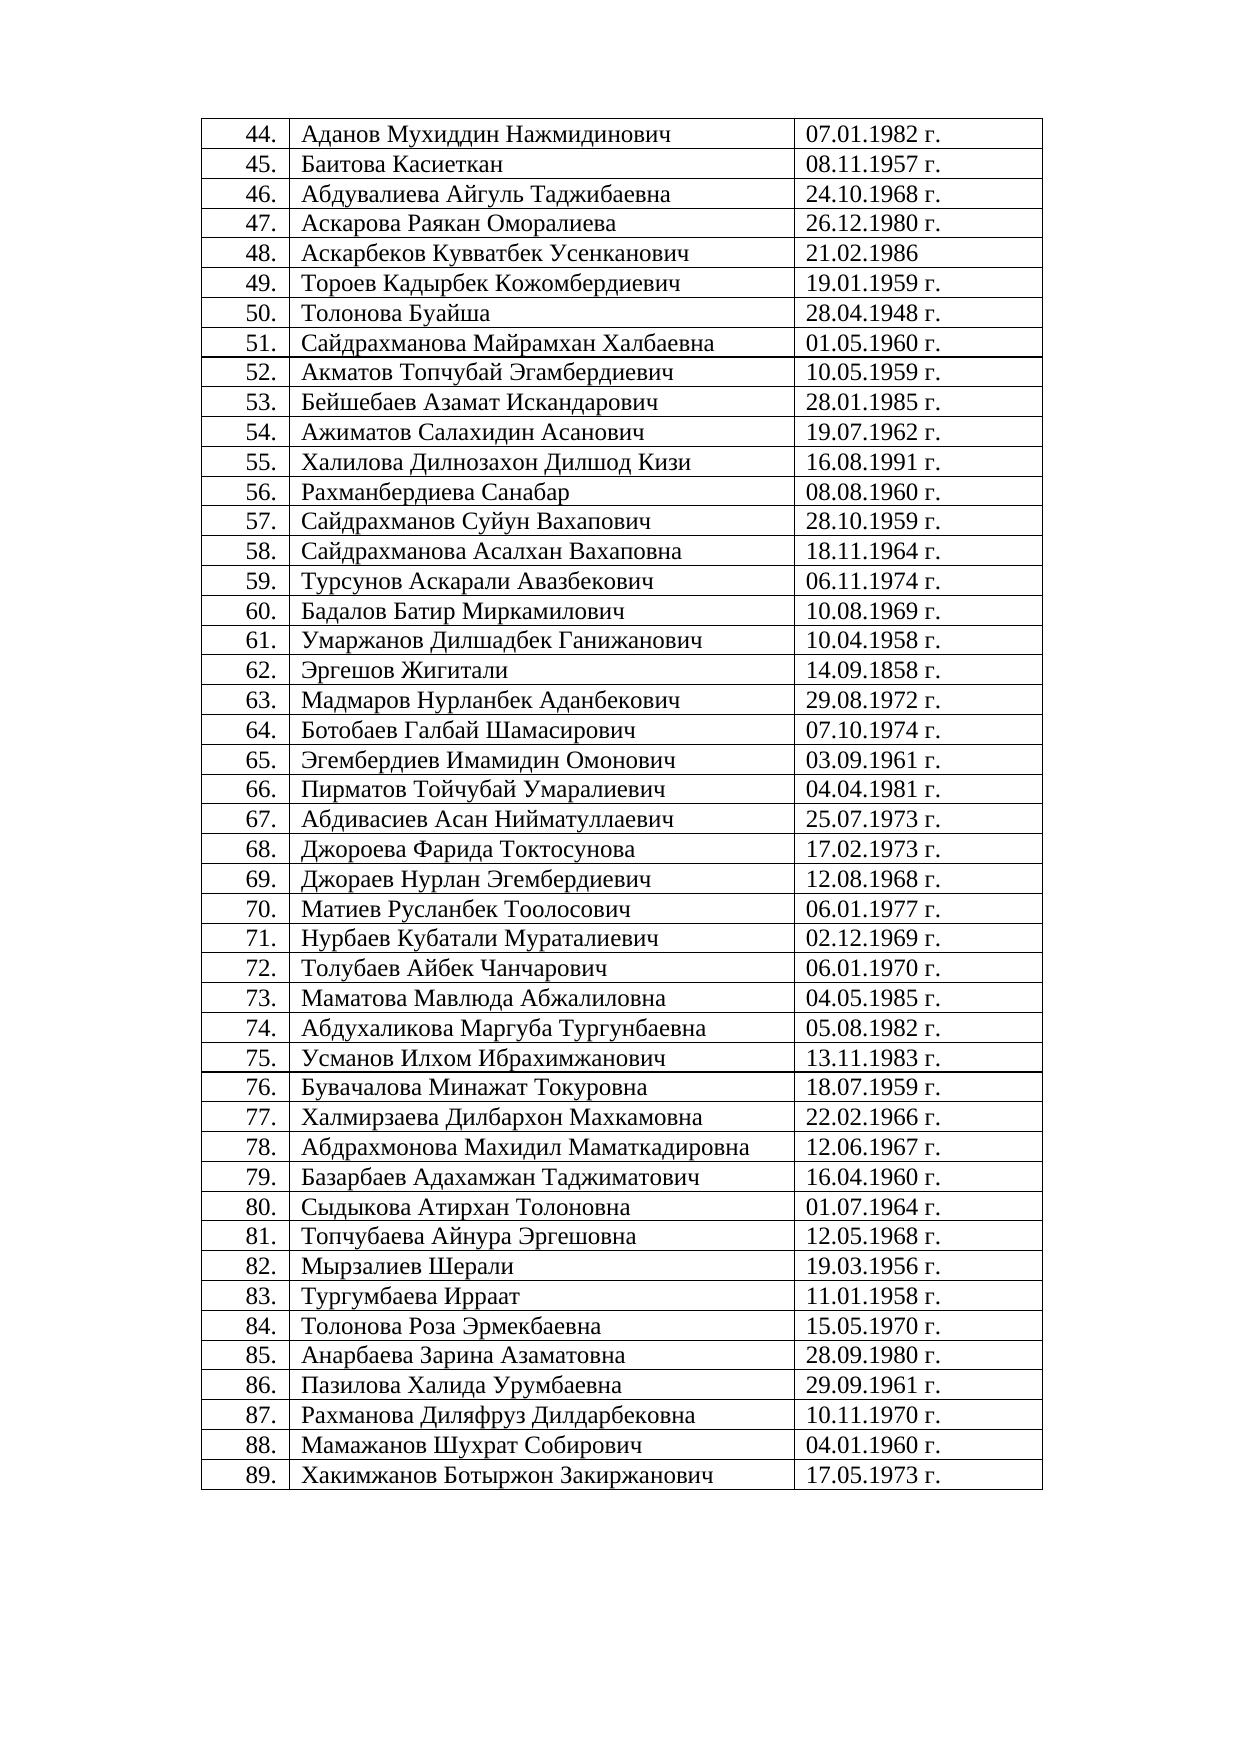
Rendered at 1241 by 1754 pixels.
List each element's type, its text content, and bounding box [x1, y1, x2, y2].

table_cell 04.05.1985 г. [795, 983, 1042, 1012]
table_cell Эгембердиев Имамидин Омонович [290, 745, 794, 773]
table_cell [202, 358, 289, 386]
table_cell Халилова Дилнозахон Дилшод Кизи [290, 447, 794, 476]
table_cell Матиев Русланбек Тоолосович [290, 894, 794, 922]
table_cell [202, 953, 289, 982]
table_cell Абдухаликова Маргуба Тургунбаевна [290, 1013, 794, 1042]
table_cell 19.07.1962 г. [795, 417, 1042, 446]
table_cell Толонова Роза Эрмекбаевна [290, 1311, 794, 1339]
table_cell [202, 1043, 289, 1071]
table_cell 16.04.1960 г. [795, 1162, 1042, 1191]
table_cell [202, 447, 289, 476]
table_cell Базарбаев Адахамжан Таджиматович [290, 1162, 794, 1191]
table_cell Тургумбаева Ирраат [290, 1281, 794, 1310]
table_cell [202, 983, 289, 1012]
table_cell [202, 209, 289, 237]
table_cell Толонова Буайша [290, 298, 794, 327]
table_cell [202, 149, 289, 178]
table_cell 04.04.1981 г. [795, 775, 1042, 803]
table_cell Аскарова Раякан Оморалиева [290, 209, 794, 237]
table_cell Мадмаров Нурланбек Аданбекович [290, 685, 794, 714]
table_cell [202, 834, 289, 863]
table_cell 29.09.1961 г. [795, 1370, 1042, 1399]
table_cell Мырзалиев Шерали [290, 1251, 794, 1280]
table_cell Бувачалова Минажат Токуровна [290, 1073, 794, 1101]
table_cell 08.08.1960 г. [795, 477, 1042, 505]
table_cell [202, 328, 289, 356]
table_cell 14.09.1858 г. [795, 655, 1042, 684]
table_cell 08.11.1957 г. [795, 149, 1042, 178]
table_cell 10.08.1969 г. [795, 596, 1042, 624]
table_cell Акматов Топчубай Эгамбердиевич [290, 358, 794, 386]
table_cell 18.07.1959 г. [795, 1073, 1042, 1101]
table_cell 19.01.1959 г. [795, 268, 1042, 297]
table_cell Сайдрахманов Суйун Вахапович [290, 506, 794, 535]
table_cell [202, 1102, 289, 1131]
table_cell 11.01.1958 г. [795, 1281, 1042, 1310]
table_cell [202, 119, 289, 148]
table_cell 07.01.1982 г. [795, 119, 1042, 148]
table_cell [202, 596, 289, 624]
table_cell Хакимжанов Ботыржон Закиржанович [290, 1460, 794, 1488]
table_cell [202, 864, 289, 893]
table_cell Турсунов Аскарали Авазбекович [290, 566, 794, 595]
table_cell Толубаев Айбек Чанчарович [290, 953, 794, 982]
table_cell Сайдрахманова Майрамхан Халбаевна [290, 328, 794, 356]
table_cell 12.08.1968 г. [795, 864, 1042, 893]
table_cell [202, 477, 289, 505]
table_cell Ботобаев Галбай Шамасирович [290, 715, 794, 744]
table_cell [202, 626, 289, 654]
table_cell Усманов Илхом Ибрахимжанович [290, 1043, 794, 1071]
table_cell Маматова Мавлюда Абжалиловна [290, 983, 794, 1012]
table_cell 06.01.1970 г. [795, 953, 1042, 982]
table_cell 17.05.1973 г. [795, 1460, 1042, 1488]
table_cell [202, 1132, 289, 1161]
table_cell Аскарбеков Кувватбек Усенканович [290, 238, 794, 267]
table_cell 24.10.1968 г. [795, 179, 1042, 207]
table_cell 12.06.1967 г. [795, 1132, 1042, 1161]
table_cell 10.05.1959 г. [795, 358, 1042, 386]
table_cell Сыдыкова Атирхан Толоновна [290, 1192, 794, 1220]
table_cell [202, 179, 289, 207]
table_cell 28.04.1948 г. [795, 298, 1042, 327]
table_cell [202, 536, 289, 565]
table_cell 06.01.1977 г. [795, 894, 1042, 922]
table_cell 04.01.1960 г. [795, 1430, 1042, 1459]
table_cell [202, 715, 289, 744]
table_cell [202, 1221, 289, 1250]
table_cell Мамажанов Шухрат Собирович [290, 1430, 794, 1459]
table_cell 01.05.1960 г. [795, 328, 1042, 356]
table_cell 22.02.1966 г. [795, 1102, 1042, 1131]
table_cell [202, 1430, 289, 1459]
table_cell 12.05.1968 г. [795, 1221, 1042, 1250]
table_cell Рахманова Диляфруз Дилдарбековна [290, 1400, 794, 1429]
table_cell 18.11.1964 г. [795, 536, 1042, 565]
table_cell Аданов Мухиддин Нажмидинович [290, 119, 794, 148]
table_cell 13.11.1983 г. [795, 1043, 1042, 1071]
table_cell Умаржанов Дилшадбек Ганижанович [290, 626, 794, 654]
table_cell [202, 1341, 289, 1369]
table_cell [202, 268, 289, 297]
table_cell Тороев Кадырбек Кожомбердиевич [290, 268, 794, 297]
table_cell [202, 1370, 289, 1399]
table_cell Халмирзаева Дилбархон Махкамовна [290, 1102, 794, 1131]
table_cell 07.10.1974 г. [795, 715, 1042, 744]
table_cell Бейшебаев Азамат Искандарович [290, 387, 794, 416]
table_cell 26.12.1980 г. [795, 209, 1042, 237]
table_cell [202, 298, 289, 327]
table_cell Абдрахмонова Махидил Маматкадировна [290, 1132, 794, 1161]
table_cell [202, 1073, 289, 1101]
table_cell [202, 238, 289, 267]
table_cell 19.03.1956 г. [795, 1251, 1042, 1280]
table_cell [202, 506, 289, 535]
table_cell [202, 1311, 289, 1339]
table_cell 16.08.1991 г. [795, 447, 1042, 476]
table_cell Пазилова Халида Урумбаевна [290, 1370, 794, 1399]
table_cell Рахманбердиева Санабар [290, 477, 794, 505]
table_cell [202, 417, 289, 446]
table_cell Абдивасиев Асан Нийматуллаевич [290, 804, 794, 833]
table_cell [202, 566, 289, 595]
table_cell [202, 804, 289, 833]
table_cell [202, 387, 289, 416]
table_cell [202, 924, 289, 952]
table_cell 21.02.1986 [795, 238, 1042, 267]
table_cell Сайдрахманова Асалхан Вахаповна [290, 536, 794, 565]
table_cell 06.11.1974 г. [795, 566, 1042, 595]
table_cell Ажиматов Салахидин Асанович [290, 417, 794, 446]
table_cell 17.02.1973 г. [795, 834, 1042, 863]
table_cell 05.08.1982 г. [795, 1013, 1042, 1042]
table_cell Эргешов Жигитали [290, 655, 794, 684]
table_cell [202, 1162, 289, 1191]
table_cell [202, 1281, 289, 1310]
table_cell [202, 1192, 289, 1220]
table_cell Анарбаева Зарина Азаматовна [290, 1341, 794, 1369]
table_cell 10.11.1970 г. [795, 1400, 1042, 1429]
table_cell 28.01.1985 г. [795, 387, 1042, 416]
table_cell [202, 1251, 289, 1280]
table_cell 25.07.1973 г. [795, 804, 1042, 833]
table_cell [202, 1400, 289, 1429]
table_cell Джороева Фарида Токтосунова [290, 834, 794, 863]
table_cell Абдувалиева Айгуль Таджибаевна [290, 179, 794, 207]
table_cell 28.09.1980 г. [795, 1341, 1042, 1369]
table_cell Топчубаева Айнура Эргешовна [290, 1221, 794, 1250]
table_cell [202, 745, 289, 773]
table_cell Бадалов Батир Миркамилович [290, 596, 794, 624]
table_cell 10.04.1958 г. [795, 626, 1042, 654]
table_cell [202, 1460, 289, 1488]
table_cell [202, 1013, 289, 1042]
table_cell 15.05.1970 г. [795, 1311, 1042, 1339]
table_cell 29.08.1972 г. [795, 685, 1042, 714]
table_cell [202, 655, 289, 684]
table_cell Джораев Нурлан Эгембердиевич [290, 864, 794, 893]
table_cell Пирматов Тойчубай Умаралиевич [290, 775, 794, 803]
table_cell Баитова Касиеткан [290, 149, 794, 178]
table_cell 03.09.1961 г. [795, 745, 1042, 773]
table_cell [202, 775, 289, 803]
table_cell 02.12.1969 г. [795, 924, 1042, 952]
table_cell Нурбаев Кубатали Мураталиевич [290, 924, 794, 952]
table_cell [202, 685, 289, 714]
table_cell 28.10.1959 г. [795, 506, 1042, 535]
table_cell 01.07.1964 г. [795, 1192, 1042, 1220]
table_cell [202, 894, 289, 922]
